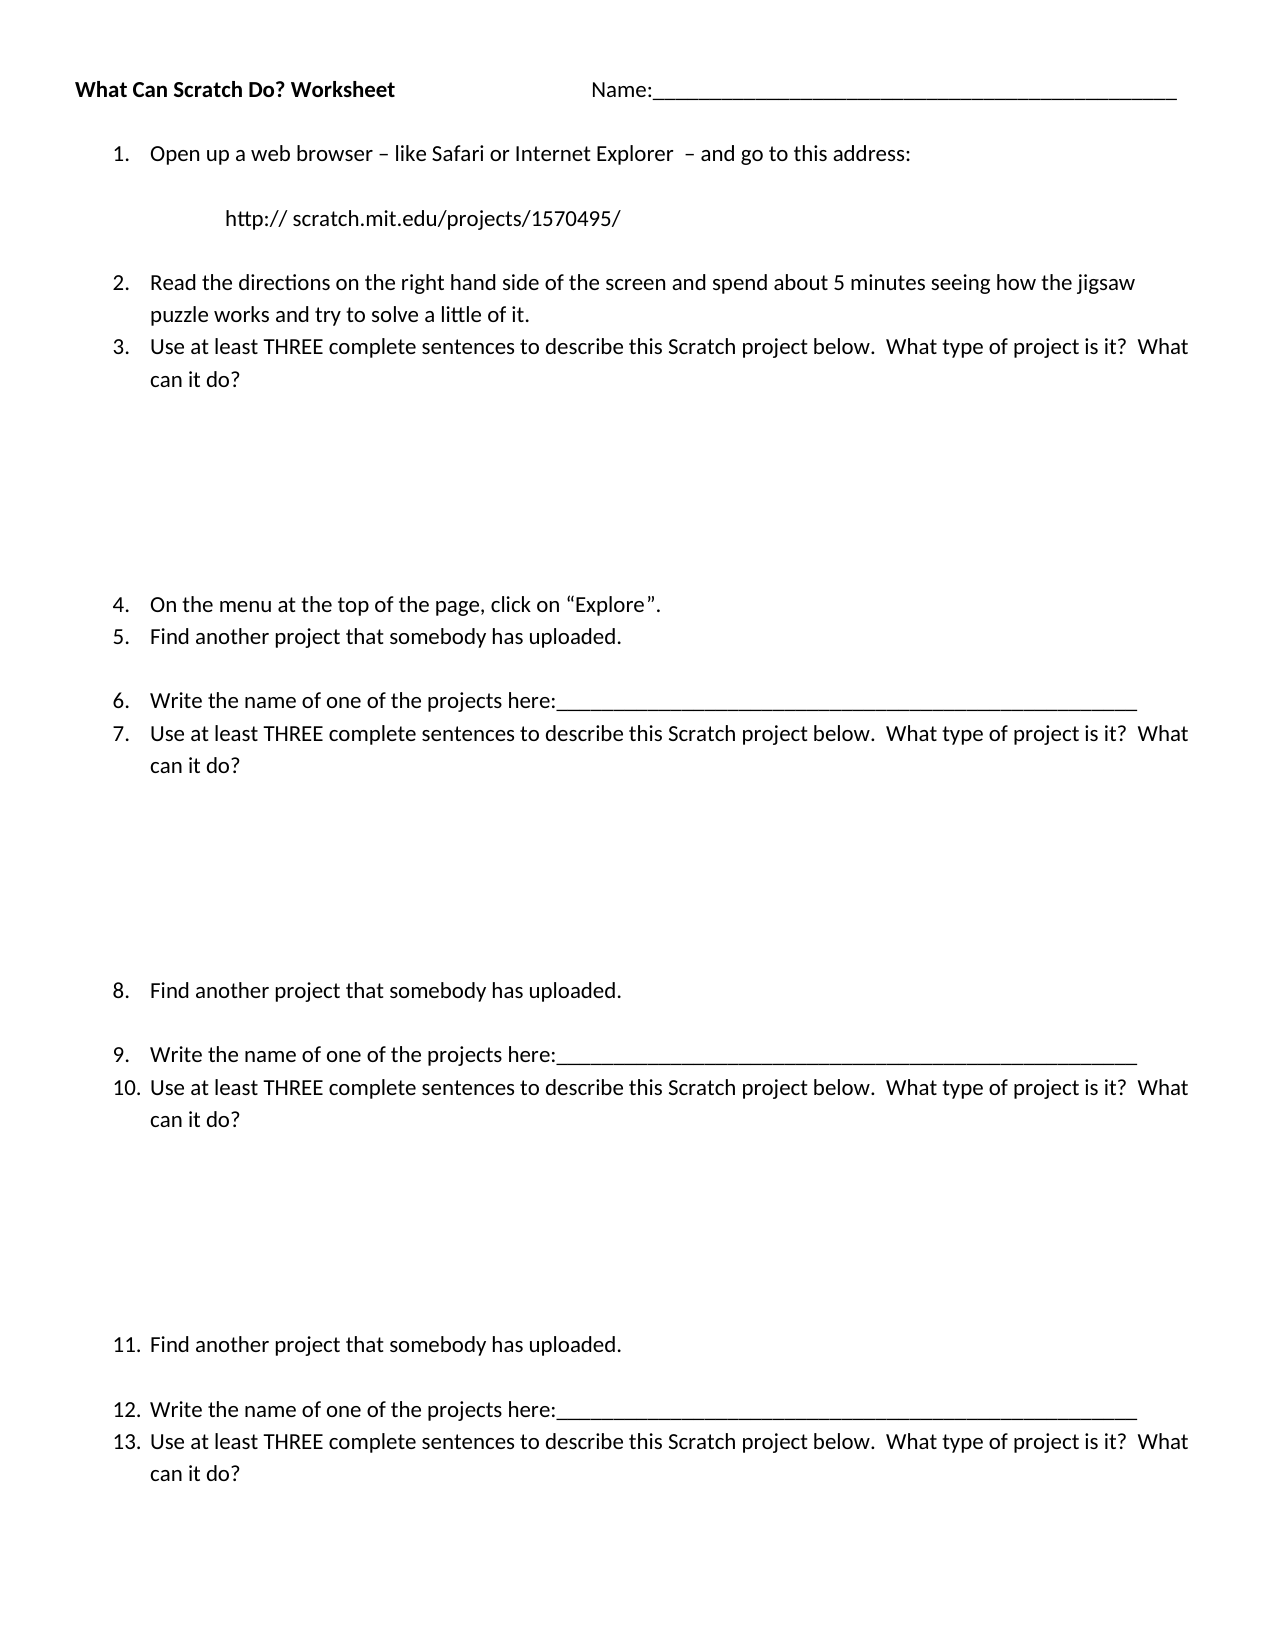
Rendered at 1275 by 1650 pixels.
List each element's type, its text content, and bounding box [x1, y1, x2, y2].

list Use at least THREE complete sentences to describe this Scratch project below. What type of project is it? What can it do? [112, 719, 1200, 779]
text What Can Scratch Do? Worksheet Name:______________________________________________ [75, 75, 1200, 103]
list Use at least THREE complete sentences to describe this Scratch project below. What type of project is it? What can it do? [112, 332, 1200, 393]
list On the menu at the top of the page, click on “Explore”. [112, 590, 1200, 618]
list Find another project that somebody has uploaded. [112, 1330, 1200, 1358]
list http:// scratch.mit.edu/projects/1570495/ [225, 204, 1200, 232]
list Read the directions on the right hand side of the screen and spend about 5 minutes seeing how the jigsaw puzzle works and try to solve a little of it. [112, 268, 1200, 328]
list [112, 1395, 1200, 1423]
list Use at least THREE complete sentences to describe this Scratch project below. What type of project is it? What can it do? [112, 1073, 1200, 1133]
list Open up a web browser – like Safari or Internet Explorer – and go to this address: [112, 139, 1200, 167]
list Write the name of one of the projects here:___________________________________________________ [112, 687, 1200, 714]
list Find another project that somebody has uploaded. [112, 976, 1200, 1004]
list Write the name of one of the projects here:___________________________________________________ [112, 1041, 1200, 1069]
list Find another project that somebody has uploaded. [112, 622, 1200, 650]
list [112, 1427, 1200, 1487]
